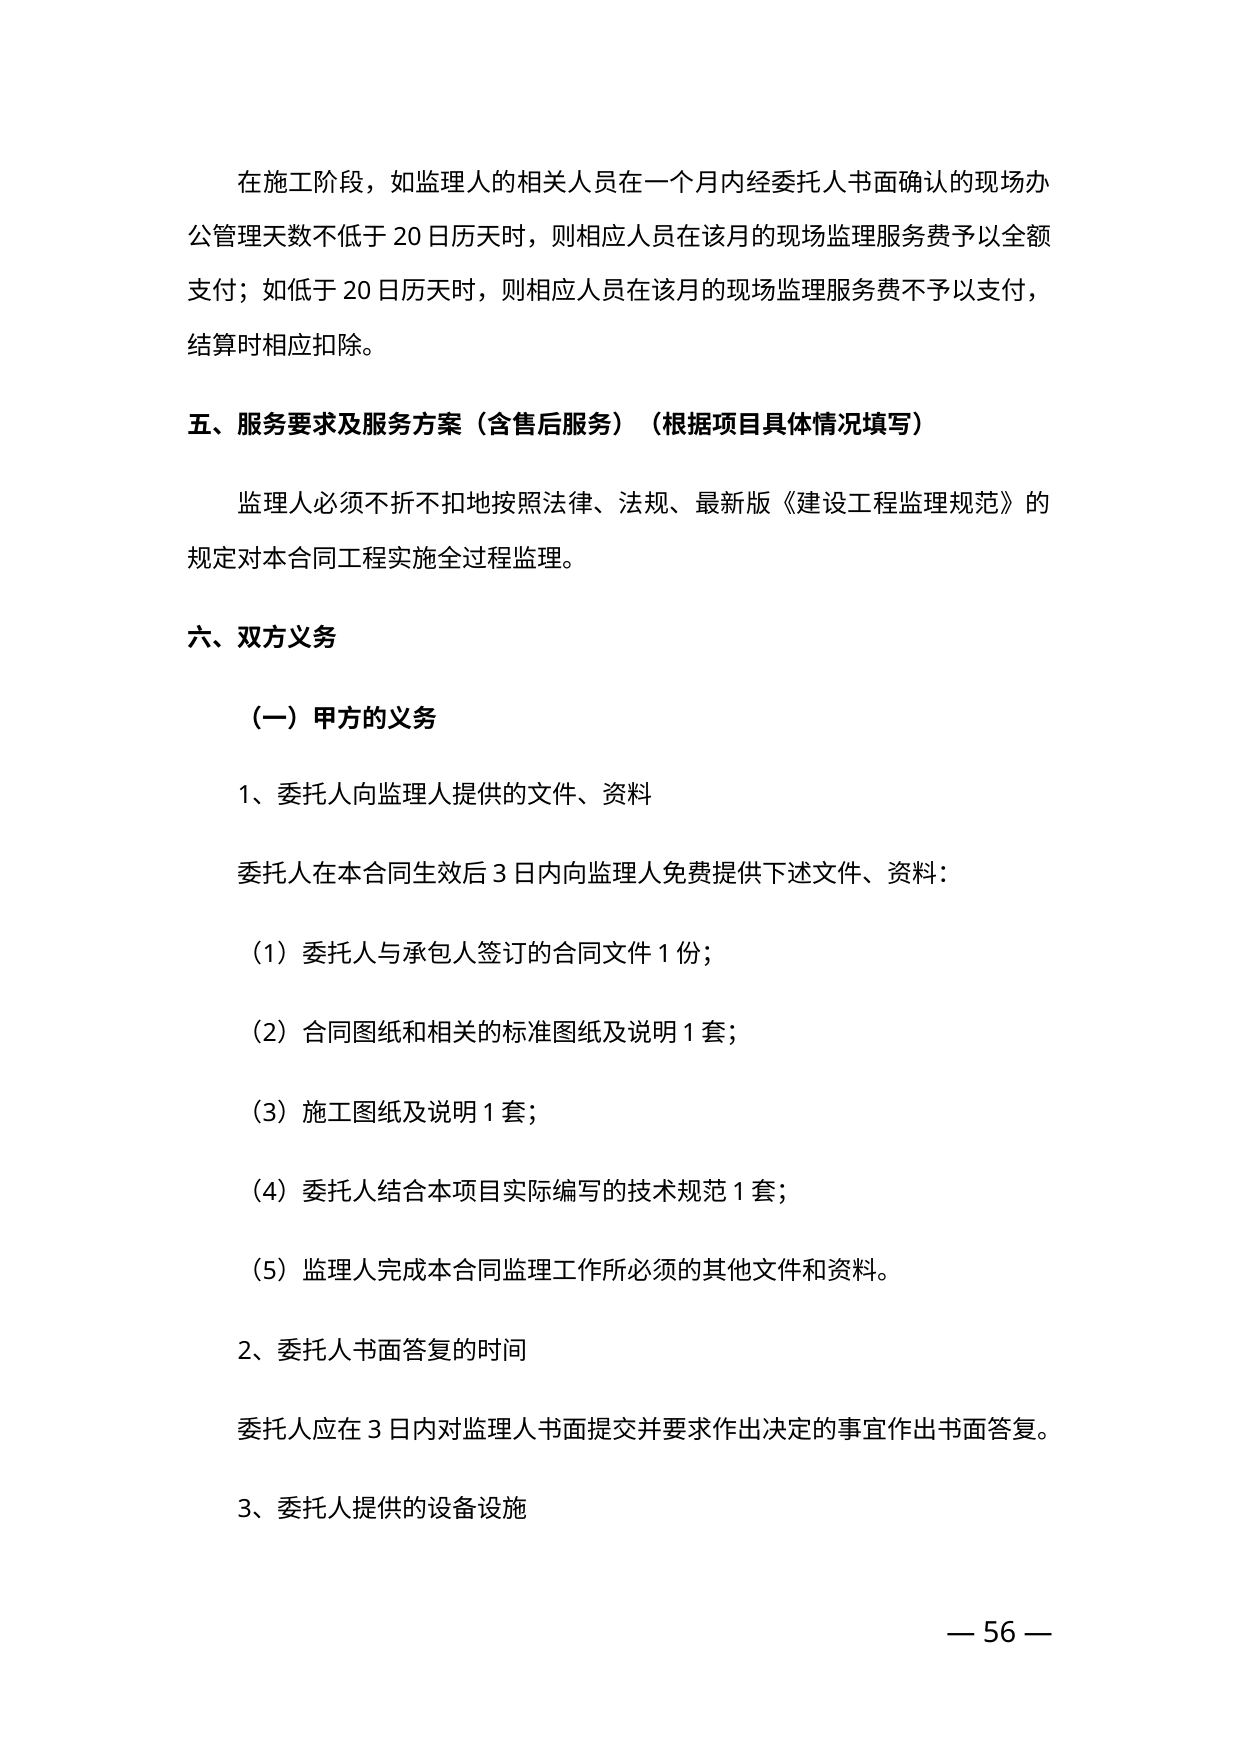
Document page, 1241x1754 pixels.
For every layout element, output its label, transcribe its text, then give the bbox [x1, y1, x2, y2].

text （5）监理人完成本合同监理工作所必须的其他文件和资料。 [187, 1251, 1053, 1287]
text （1）委托人与承包人签订的合同文件1份； [187, 933, 1053, 969]
text 委托人在本合同生效后3日内向监理人免费提供下述文件、资料： [187, 854, 1053, 890]
text 六、双方义务 [187, 618, 1053, 654]
text 3、委托人提供的设备设施 [187, 1489, 1053, 1525]
text （4）委托人结合本项目实际编写的技术规范1套； [187, 1171, 1053, 1208]
text （一）甲方的义务 [187, 684, 1053, 749]
text 五、服务要求及服务方案（含售后服务）（根据项目具体情况填写） [187, 404, 1053, 441]
text 委托人应在3日内对监理人书面提交并要求作出决定的事宜作出书面答复。 [187, 1409, 1053, 1446]
text （2）合同图纸和相关的标准图纸及说明1套； [187, 1013, 1053, 1049]
text 1、委托人向监理人提供的文件、资料 [187, 774, 1053, 811]
text 2、委托人书面答复的时间 [187, 1330, 1053, 1366]
text 监理人必须不折不扣地按照法律、法规、最新版《建设工程监理规范》的规定对本合同工程实施全过程监理。 [187, 484, 1053, 574]
text 在施工阶段，如监理人的相关人员在一个月内经委托人书面确认的现场办公管理天数不低于20日历天时，则相应人员在该月的现场监理服务费予以全额支付；如低于20日历天时，则相应人员在该月的现场监理服务费不予以支付，结算时相应扣除。 [187, 162, 1053, 361]
text （3）施工图纸及说明1套； [187, 1092, 1053, 1128]
